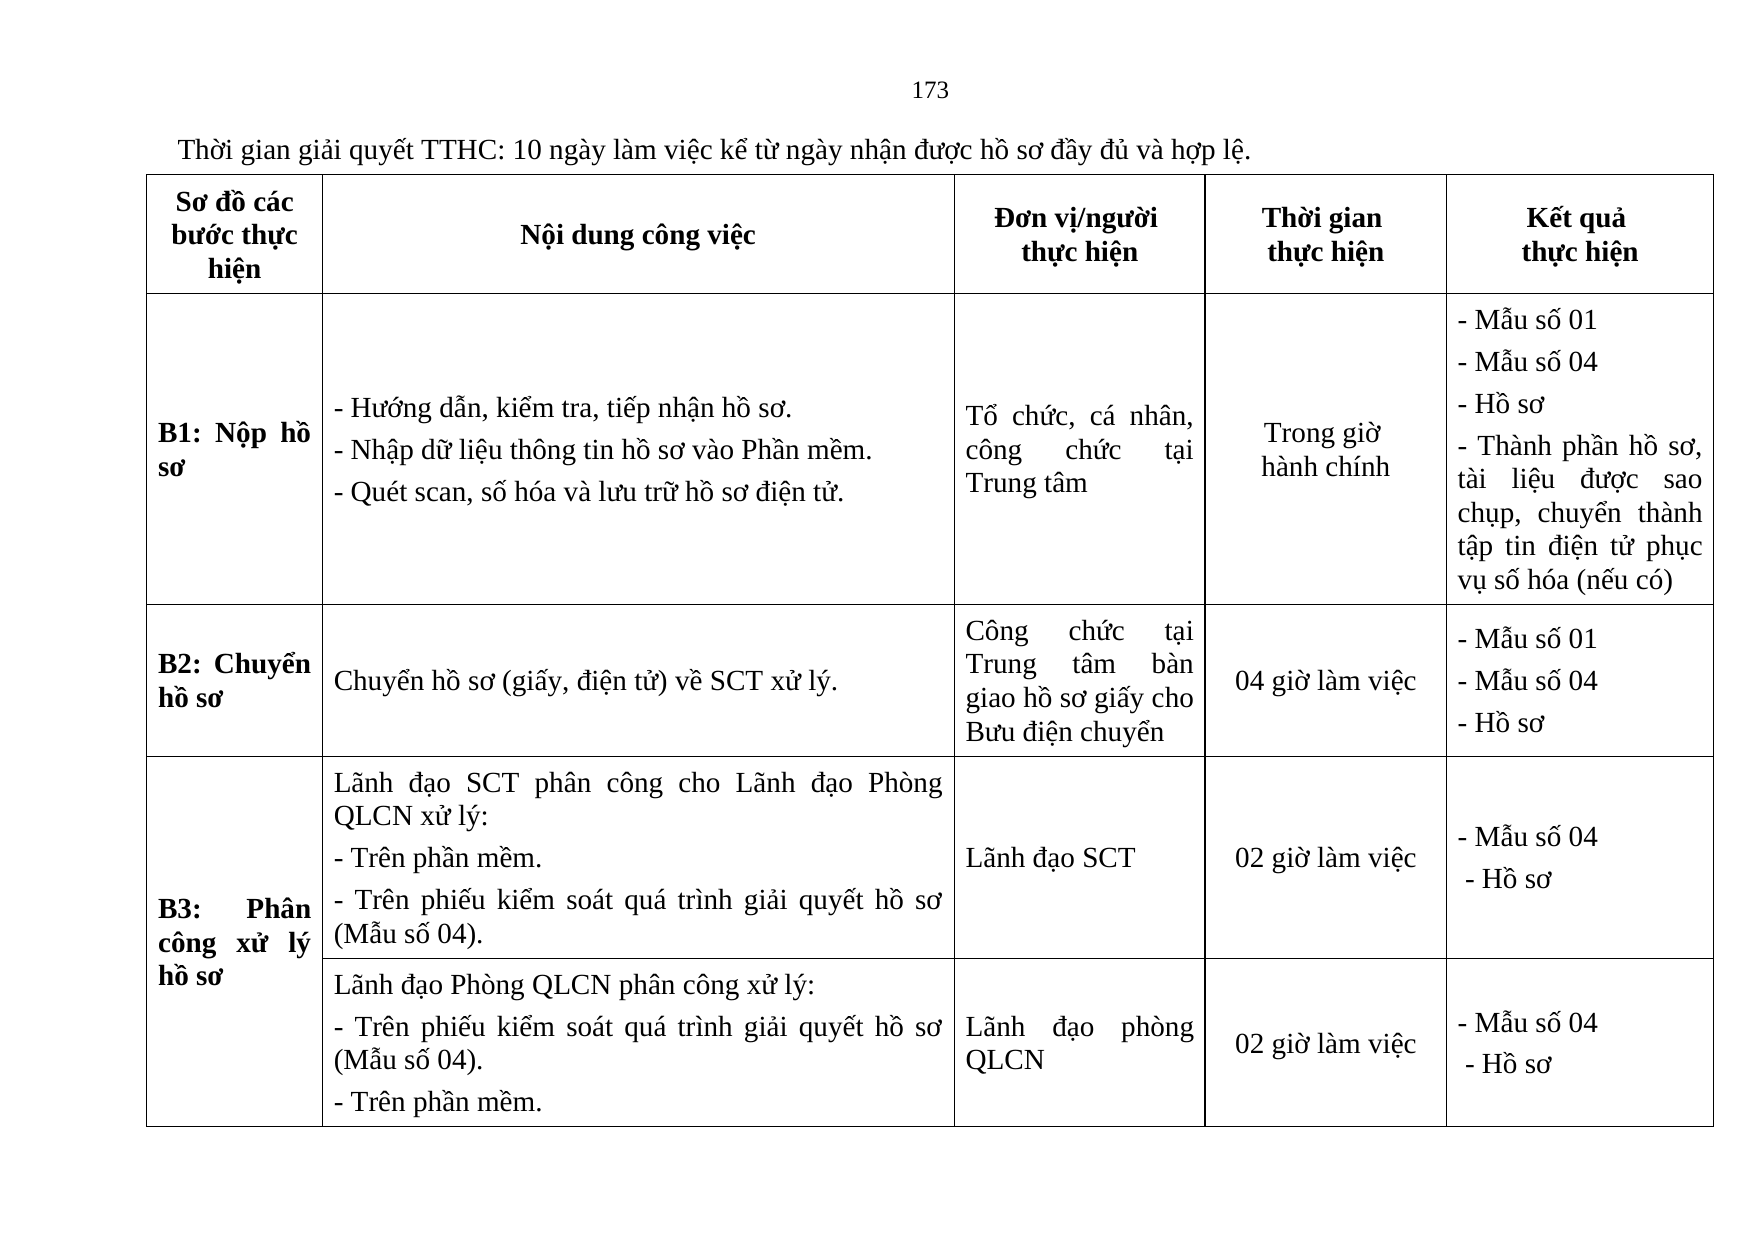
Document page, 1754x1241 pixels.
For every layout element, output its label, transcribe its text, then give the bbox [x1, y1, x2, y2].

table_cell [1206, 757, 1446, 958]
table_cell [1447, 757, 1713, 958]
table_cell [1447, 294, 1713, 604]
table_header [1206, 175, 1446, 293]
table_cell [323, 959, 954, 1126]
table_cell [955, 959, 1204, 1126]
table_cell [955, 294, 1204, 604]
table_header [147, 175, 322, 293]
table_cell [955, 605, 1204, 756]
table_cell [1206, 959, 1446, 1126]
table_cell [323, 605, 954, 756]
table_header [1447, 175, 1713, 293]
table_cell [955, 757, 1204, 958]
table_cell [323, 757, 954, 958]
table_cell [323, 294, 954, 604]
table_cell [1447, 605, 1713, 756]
text Thời gian giải quyết TTHC: 10 ngày làm việc kể từ ngày nhận được hồ sơ đầy đủ và hợp lệ. [177, 132, 1683, 166]
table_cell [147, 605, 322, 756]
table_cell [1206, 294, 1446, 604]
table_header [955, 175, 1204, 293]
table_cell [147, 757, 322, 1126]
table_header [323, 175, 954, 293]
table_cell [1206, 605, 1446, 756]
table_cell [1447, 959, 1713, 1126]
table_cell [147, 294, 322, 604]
